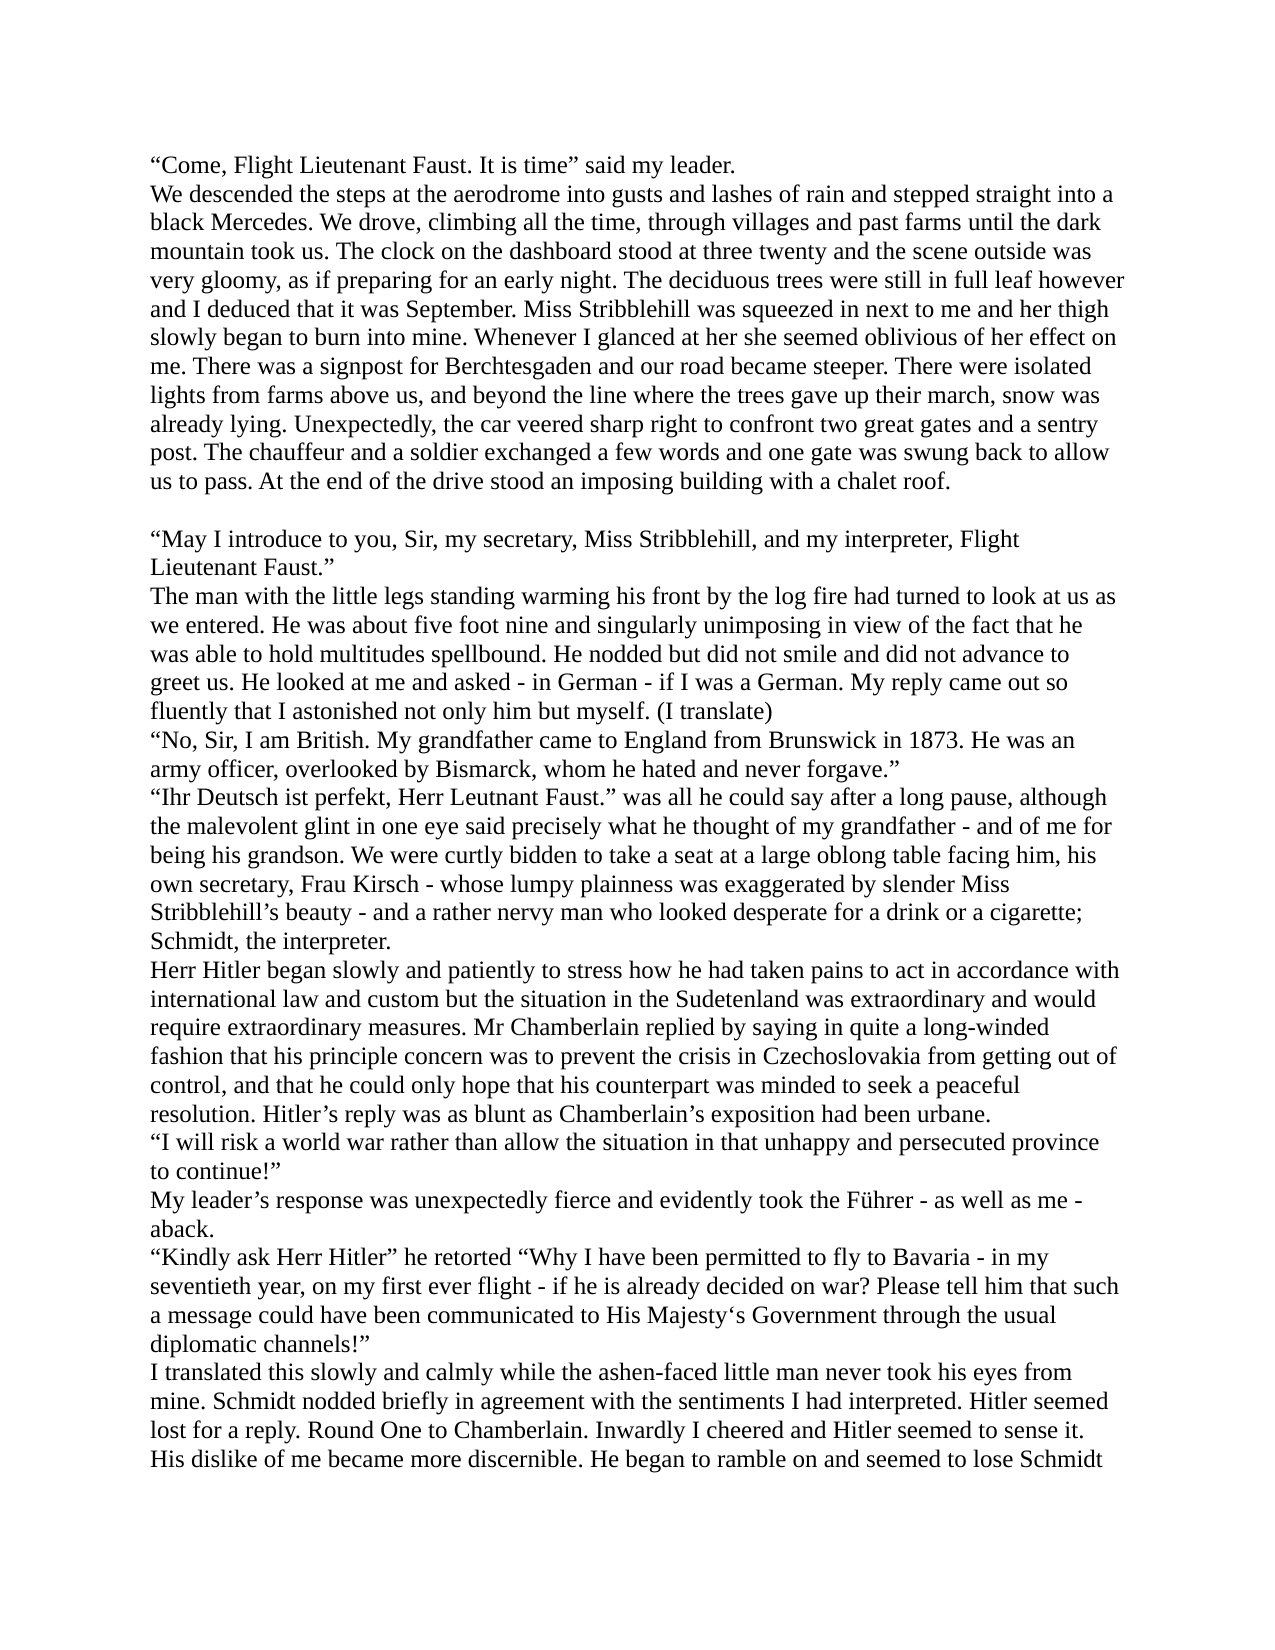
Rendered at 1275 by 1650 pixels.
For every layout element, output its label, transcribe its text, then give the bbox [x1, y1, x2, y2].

text “I will risk a world war rather than allow the situation in that unhappy and persecuted province to continue!” [150, 1127, 1125, 1185]
text We descended the steps at the aerodrome into gusts and lashes of rain and stepped straight into a black Mercedes. We drove, climbing all the time, through villages and past farms until the dark mountain took us. The clock on the dashboard stood at three twenty and the scene outside was very gloomy, as if preparing for an early night. The deciduous trees were still in full leaf however and I deduced that it was September. Miss Stribblehill was squeezed in next to me and her thigh slowly began to burn into mine. Whenever I glanced at her she seemed oblivious of her effect on me. There was a signpost for Berchtesgaden and our road became steeper. There were isolated lights from farms above us, and beyond the line where the trees gave up their march, snow was already lying. Unexpectedly, the car veered sharp right to confront two great gates and a sentry post. The chauffeur and a soldier exchanged a few words and one gate was swung back to allow us to pass. At the end of the drive stood an imposing building with a chalet roof. [150, 179, 1125, 495]
text “May I introduce to you, Sir, my secretary, Miss Stribblehill, and my interpreter, Flight Lieutenant Faust.” [150, 524, 1125, 581]
text Herr Hitler began slowly and patiently to stress how he had taken pains to act in accordance with international law and custom but the situation in the Sudetenland was extraordinary and would require extraordinary measures. Mr Chamberlain replied by saying in quite a long-winded fashion that his principle concern was to prevent the crisis in Czechoslovakia from getting out of control, and that he could only hope that his counterpart was minded to seek a peaceful resolution. Hitler’s reply was as blunt as Chamberlain’s exposition had been urbane. [150, 955, 1125, 1127]
text “Kindly ask Herr Hitler” he retorted “Why I have been permitted to fly to Bavaria - in my seventieth year, on my first ever flight - if he is already decided on war? Please tell him that such a message could have been communicated to His Majesty‘s Government through the usual diplomatic channels!” [150, 1242, 1125, 1357]
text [150, 1357, 1125, 1472]
text My leader’s response was unexpectedly fierce and evidently took the Fhrer - as well as me - aback. [150, 1185, 1125, 1242]
text “No, Sir, I am British. My grandfather came to England from Brunswick in 1873. He was an army officer, overlooked by Bismarck, whom he hated and never forgave.” [150, 725, 1125, 782]
text The man with the little legs standing warming his front by the log fire had turned to look at us as we entered. He was about five foot nine and singularly unimposing in view of the fact that he was able to hold multitudes spellbound. He nodded but did not smile and did not advance to greet us. He looked at me and asked - in German - if I was a German. My reply came out so fluently that I astonished not only him but myself. (I translate) [150, 581, 1125, 725]
text “Ihr Deutsch ist perfekt, Herr Leutnant Faust.” was all he could say after a long pause, although the malevolent glint in one eye said precisely what he thought of my grandfather - and of me for being his grandson. We were curtly bidden to take a seat at a large oblong table facing him, his own secretary, Frau Kirsch - whose lumpy plainness was exaggerated by slender Miss Stribblehill’s beauty - and a rather nervy man who looked desperate for a drink or a cigarette; Schmidt, the interpreter. [150, 782, 1125, 955]
text “Come, Flight Lieutenant Faust. It is time” said my leader. [150, 150, 1125, 179]
